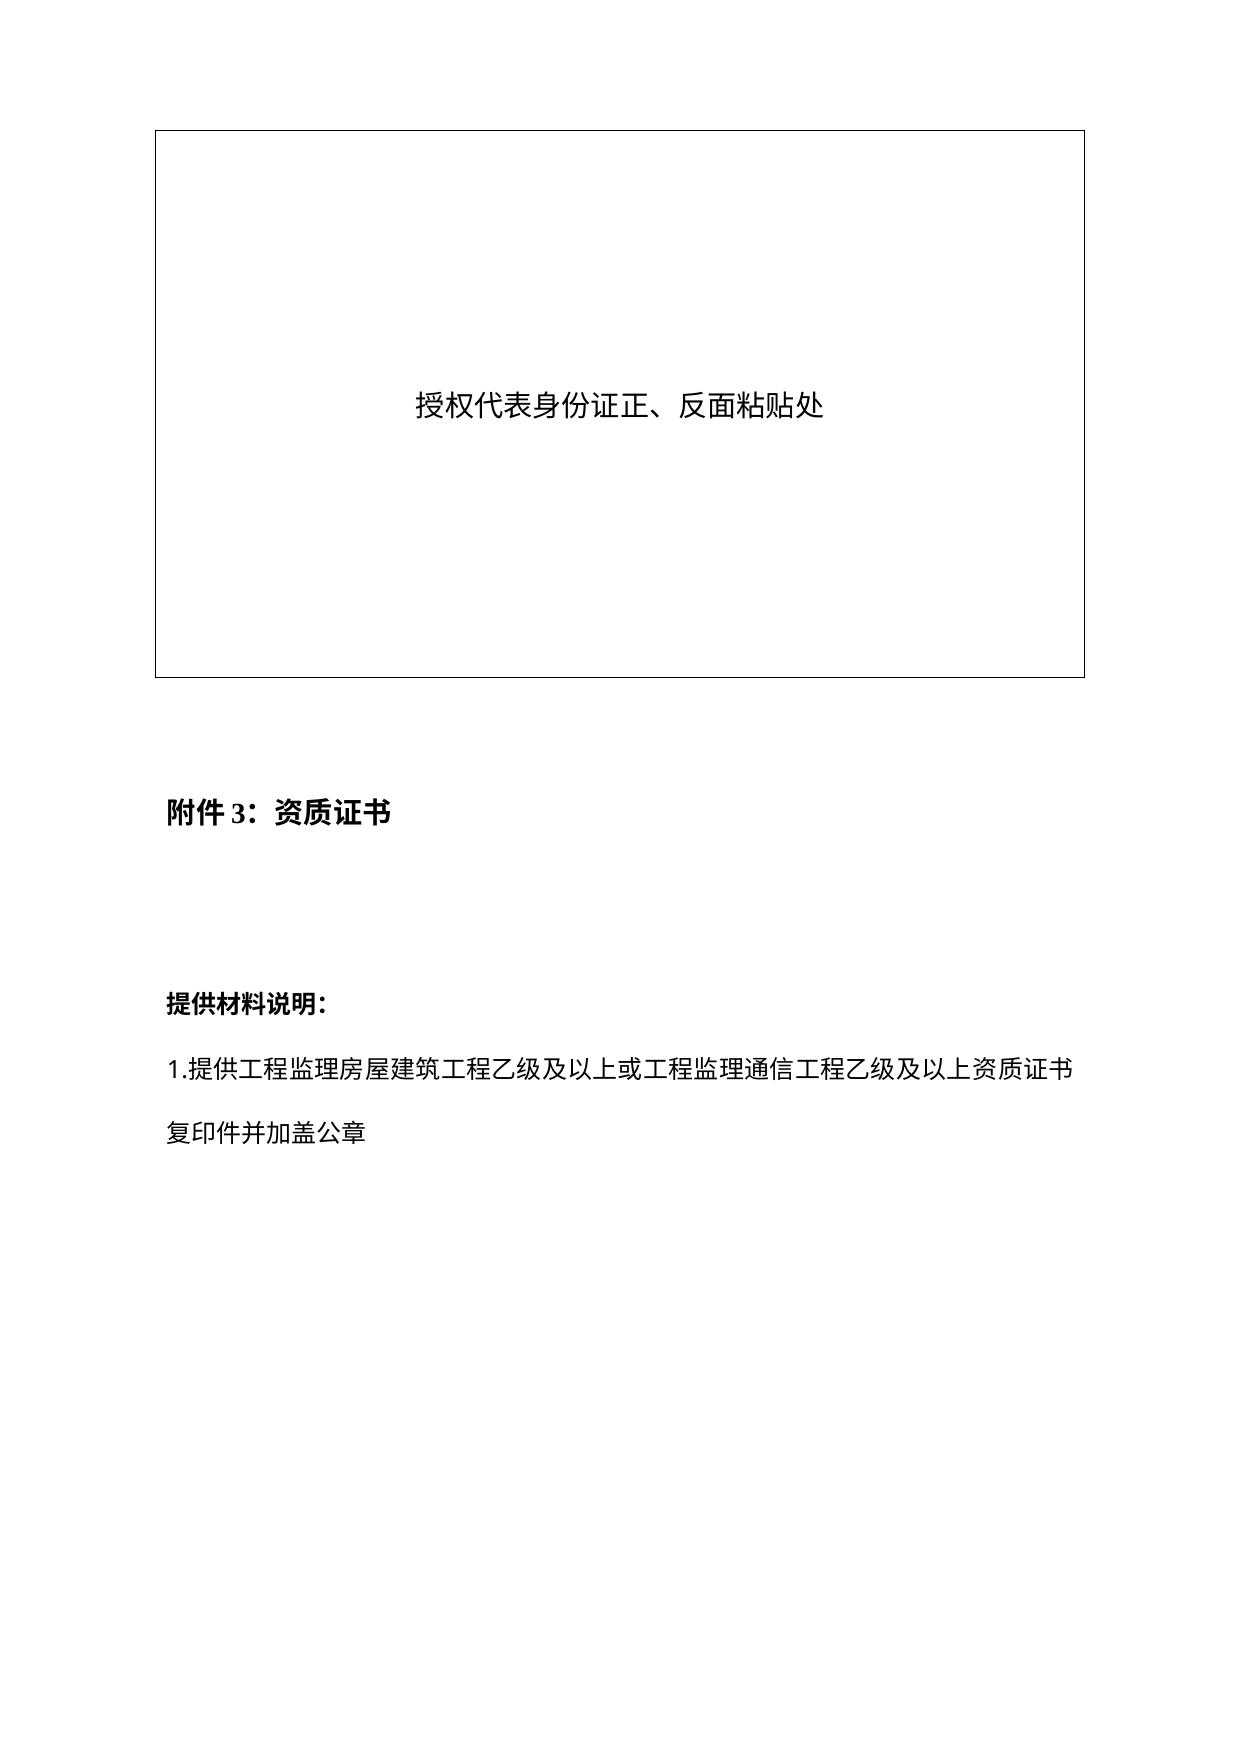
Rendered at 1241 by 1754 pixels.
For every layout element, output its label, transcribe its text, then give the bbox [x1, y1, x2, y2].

subtitle 附件3：资质证书 [167, 779, 1073, 844]
text 1.提供工程监理房屋建筑工程乙级及以上或工程监理通信工程乙级及以上资质证书复印件并加盖公章 [167, 1035, 1073, 1165]
text 提供材料说明： [167, 970, 1073, 1035]
table_header 授权代表身份证正、反面粘贴处 [156, 131, 1084, 677]
